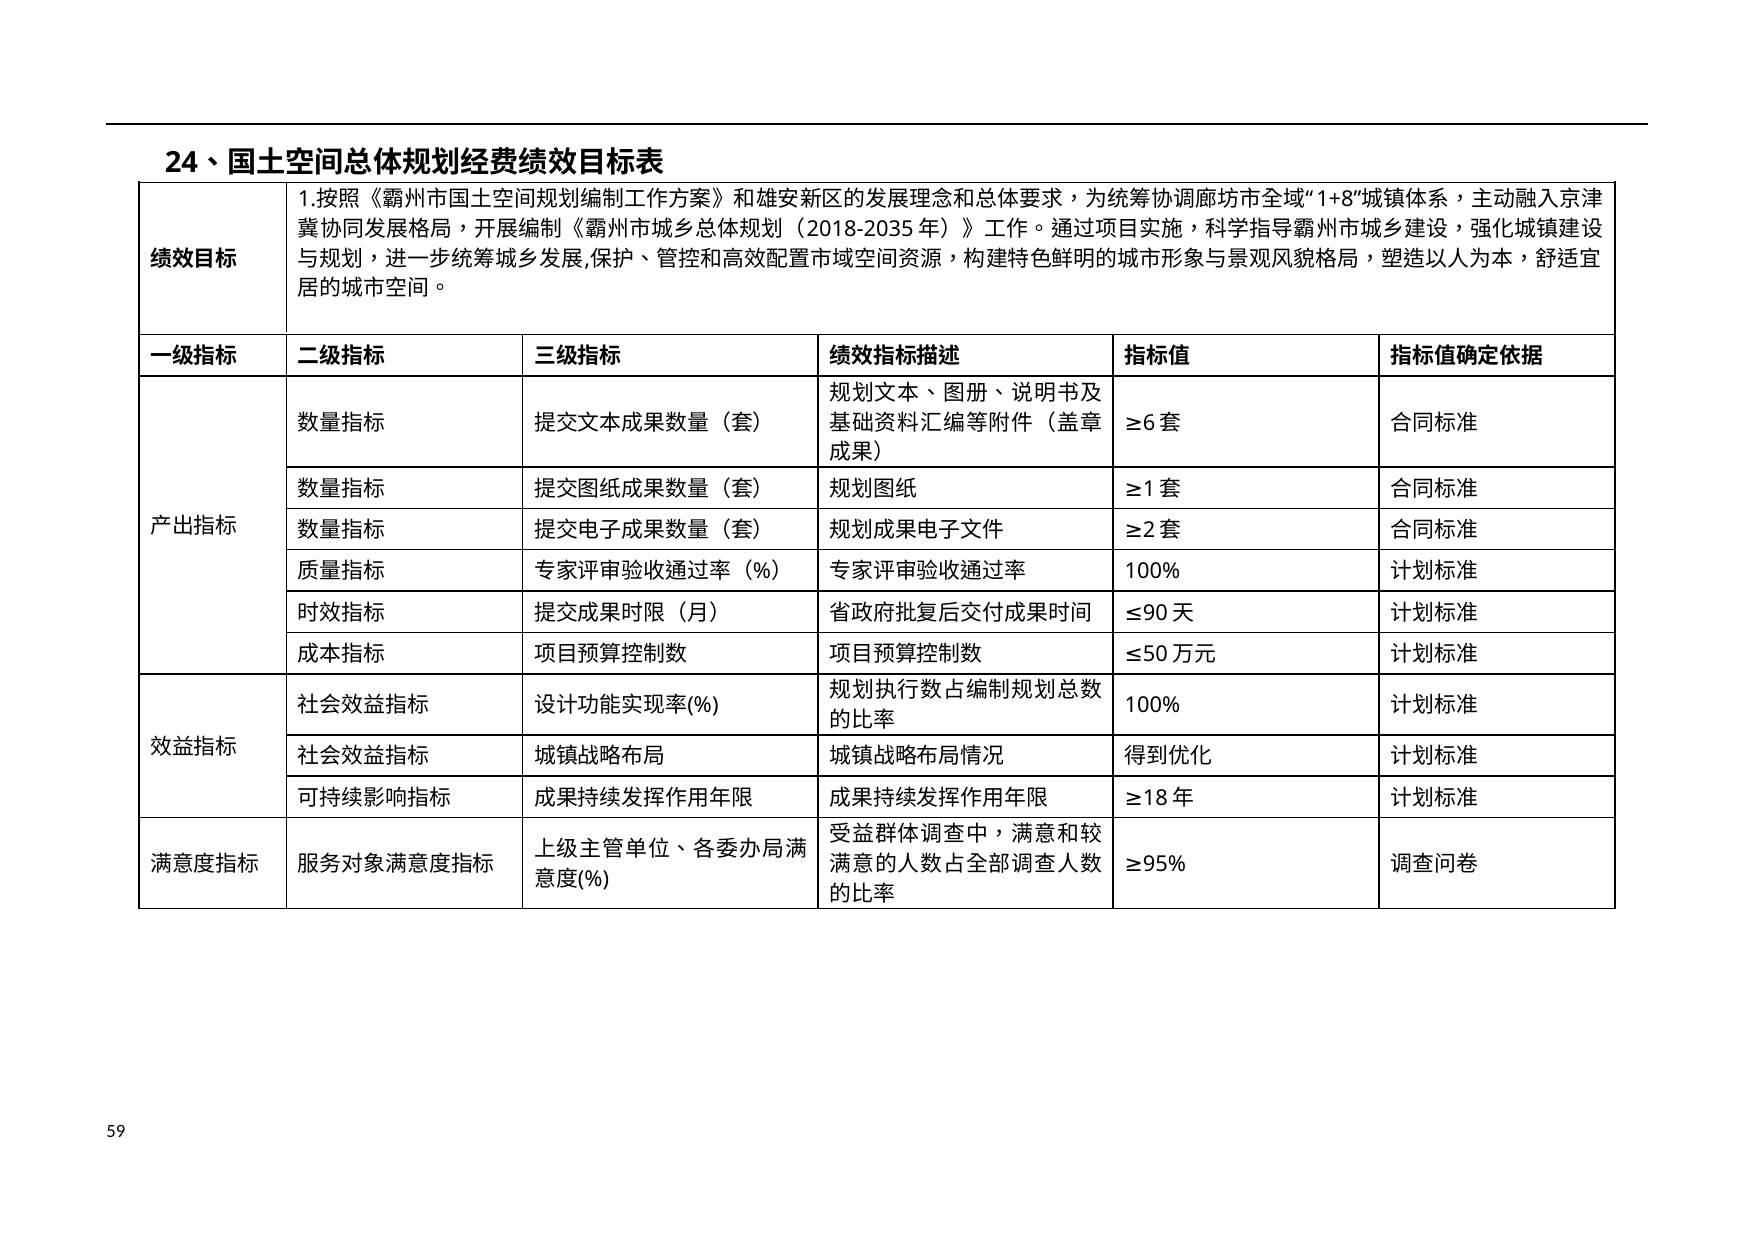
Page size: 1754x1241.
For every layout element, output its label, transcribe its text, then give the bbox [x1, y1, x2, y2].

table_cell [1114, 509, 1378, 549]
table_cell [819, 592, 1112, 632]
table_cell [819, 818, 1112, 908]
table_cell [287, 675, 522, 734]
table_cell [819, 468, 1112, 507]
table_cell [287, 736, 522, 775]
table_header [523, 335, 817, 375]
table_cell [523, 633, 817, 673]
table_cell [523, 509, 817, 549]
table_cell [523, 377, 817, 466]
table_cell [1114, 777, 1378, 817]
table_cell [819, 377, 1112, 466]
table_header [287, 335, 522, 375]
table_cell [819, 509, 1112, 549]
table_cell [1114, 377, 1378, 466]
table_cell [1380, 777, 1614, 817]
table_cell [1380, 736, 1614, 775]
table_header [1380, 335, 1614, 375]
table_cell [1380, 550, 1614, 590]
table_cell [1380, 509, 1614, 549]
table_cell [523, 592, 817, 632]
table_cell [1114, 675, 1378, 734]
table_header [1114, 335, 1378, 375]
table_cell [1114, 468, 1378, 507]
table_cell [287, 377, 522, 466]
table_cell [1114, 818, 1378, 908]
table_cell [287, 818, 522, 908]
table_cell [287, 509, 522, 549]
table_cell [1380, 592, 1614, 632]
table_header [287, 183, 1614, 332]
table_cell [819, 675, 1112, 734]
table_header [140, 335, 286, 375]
text 24、国土空间总体规划经费绩效目标表 [106, 142, 1648, 181]
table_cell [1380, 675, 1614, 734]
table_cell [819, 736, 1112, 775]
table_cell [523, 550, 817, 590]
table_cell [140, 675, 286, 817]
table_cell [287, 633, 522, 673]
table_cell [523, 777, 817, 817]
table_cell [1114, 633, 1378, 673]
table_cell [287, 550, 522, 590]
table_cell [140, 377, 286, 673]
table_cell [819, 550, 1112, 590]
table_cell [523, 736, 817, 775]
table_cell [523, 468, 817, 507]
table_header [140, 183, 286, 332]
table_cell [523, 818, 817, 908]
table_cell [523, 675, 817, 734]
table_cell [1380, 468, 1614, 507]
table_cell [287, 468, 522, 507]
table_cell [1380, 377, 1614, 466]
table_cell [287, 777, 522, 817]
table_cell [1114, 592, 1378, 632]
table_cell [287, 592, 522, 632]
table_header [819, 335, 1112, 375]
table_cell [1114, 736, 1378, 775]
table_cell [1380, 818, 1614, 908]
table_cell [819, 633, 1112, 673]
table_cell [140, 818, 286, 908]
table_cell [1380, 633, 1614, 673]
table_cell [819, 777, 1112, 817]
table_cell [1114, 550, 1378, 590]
